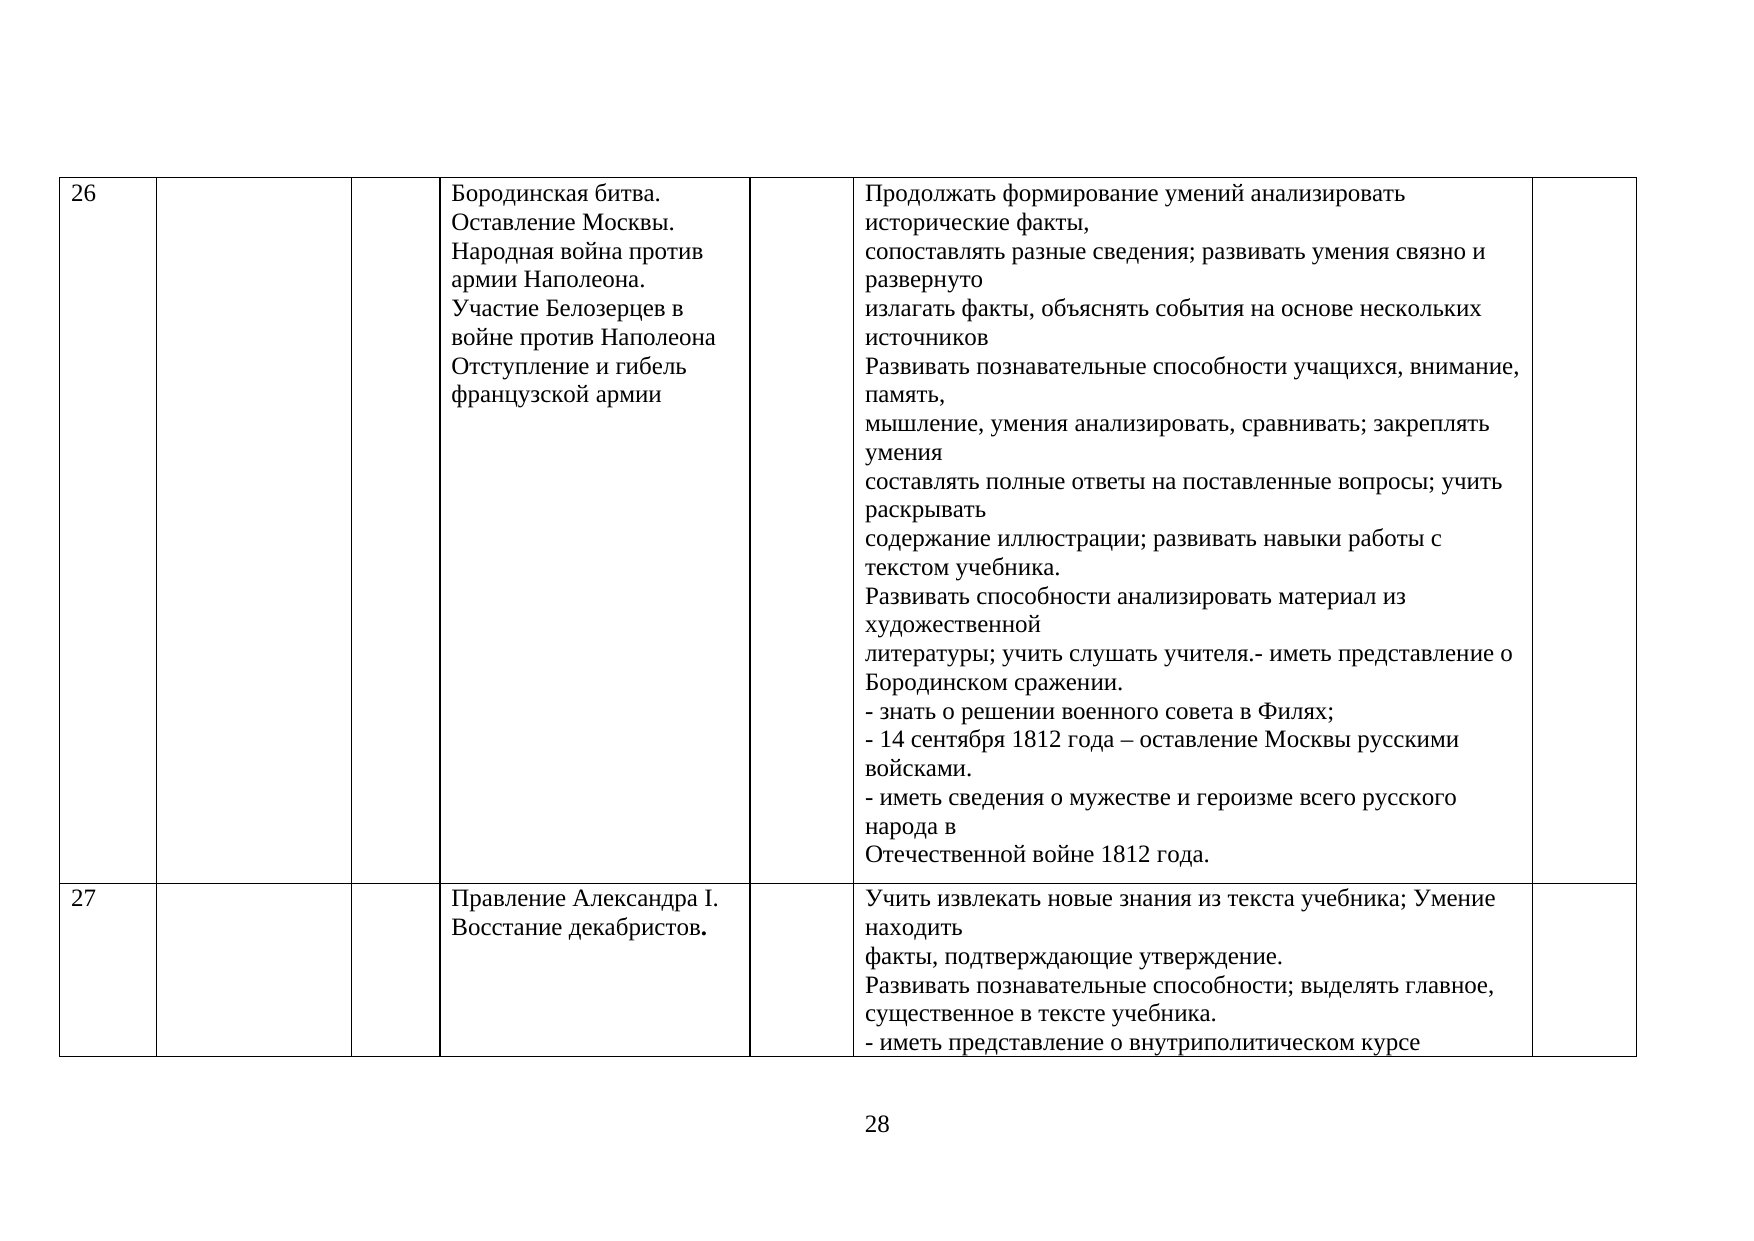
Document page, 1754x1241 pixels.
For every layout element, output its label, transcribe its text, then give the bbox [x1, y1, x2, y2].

table_cell Продолжать формирование умений анализировать исторические факты, сопоставлять разные сведения; развивать умения связно и развернуто излагать факты, объяснять события на основе нескольких источников Развивать познавательные способности учащихся, внимание, память, мышление, умения анализировать, сравнивать; закреплять умения составлять полные ответы на поставленные вопросы; учить раскрывать содержание иллюстрации; развивать навыки работы с текстом учебника. Развивать способности анализировать материал из художественной литературы; учить слушать учителя.- иметь представление о Бородинском сражении. - знать о решении военного совета в Филях; - 14 сентября 1812 года – оставление Москвы русскими войсками. - иметь сведения о мужестве и героизме всего русского народа в Отечественной войне 1812 года. [854, 178, 1532, 882]
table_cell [854, 884, 1532, 1056]
table_cell [352, 178, 439, 882]
table_cell 27 [60, 884, 156, 1056]
table_cell [1533, 178, 1636, 882]
table_cell [751, 884, 853, 1056]
table_cell Бородинская битва. Оставление Москвы. Народная война против армии Наполеона. Участие Белозерцев в войне против Наполеона Отступление и гибель французской армии [441, 178, 749, 882]
table_cell [157, 178, 351, 882]
table_cell [1533, 884, 1636, 1056]
table_cell 26 [60, 178, 156, 882]
table_cell [157, 884, 351, 1056]
table_cell [751, 178, 853, 882]
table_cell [441, 884, 749, 1056]
table_cell [352, 884, 439, 1056]
